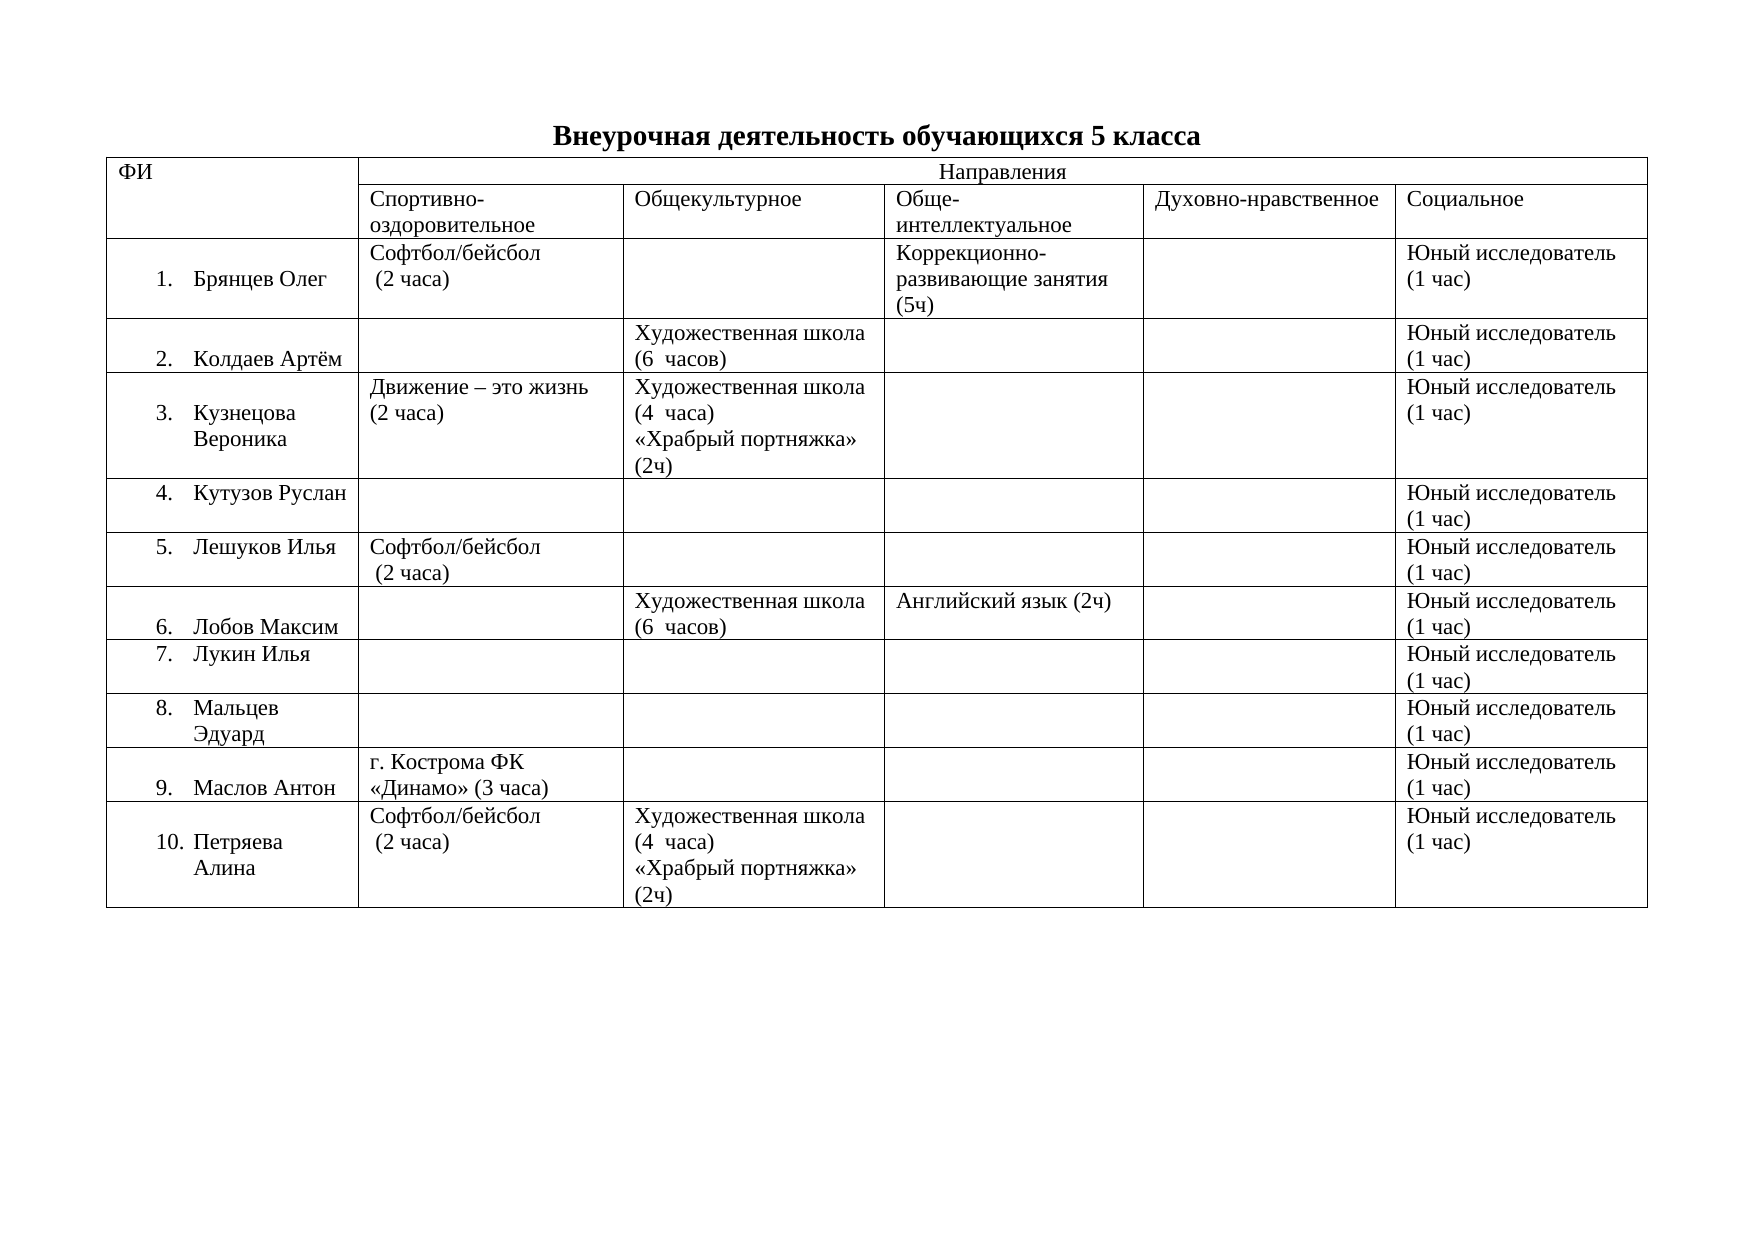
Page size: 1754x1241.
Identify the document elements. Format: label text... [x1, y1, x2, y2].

table_cell [1144, 802, 1395, 907]
table_cell [885, 533, 1143, 586]
table_cell [624, 533, 884, 586]
text Внеурочная деятельность обучающихся 5 класса [118, 118, 1636, 152]
table_cell [1144, 239, 1395, 318]
table_cell [624, 479, 884, 532]
table_cell [885, 748, 1143, 801]
table_cell Движение – это жизнь (2 часа) [359, 373, 623, 478]
table_cell Художественная школа (4 часа) «Храбрый портняжка» (2ч) [624, 373, 884, 478]
table_cell Обще-интеллектуальное [885, 185, 1143, 238]
table_cell Социальное [1396, 185, 1647, 238]
table_cell [359, 319, 623, 372]
table_cell [624, 640, 884, 693]
table_cell [1144, 587, 1395, 639]
table_cell Лобов Максим [107, 587, 358, 639]
table_cell [1144, 319, 1395, 372]
table_cell Кузнецова Вероника [107, 373, 358, 478]
table_header ФИ [107, 158, 358, 238]
table_cell Лешуков Илья [107, 533, 358, 586]
table_cell [624, 748, 884, 801]
table_cell Спортивно-оздоровительное [359, 185, 623, 238]
table_cell Английский язык (2ч) [885, 587, 1143, 639]
table_cell [1144, 694, 1395, 747]
table_cell Юный исследователь (1 час) [1396, 802, 1647, 907]
table_cell Юный исследователь (1 час) [1396, 319, 1647, 372]
table_cell Лукин Илья [107, 640, 358, 693]
table_cell [885, 479, 1143, 532]
table_cell [885, 640, 1143, 693]
table_cell Художественная школа (6 часов) [624, 587, 884, 639]
table_cell Брянцев Олег [107, 239, 358, 318]
table_cell [1144, 479, 1395, 532]
table_cell [359, 587, 623, 639]
table_cell Мальцев Эдуард [107, 694, 358, 747]
table_cell [885, 694, 1143, 747]
table_cell Юный исследователь (1 час) [1396, 239, 1647, 318]
table_cell [1144, 640, 1395, 693]
table_cell Общекультурное [624, 185, 884, 238]
table_cell [359, 694, 623, 747]
table_cell Коррекционно-развивающие занятия (5ч) [885, 239, 1143, 318]
table_cell Юный исследователь (1 час) [1396, 373, 1647, 478]
table_cell г. Кострома ФК «Динамо» (3 часа) [359, 748, 623, 801]
table_cell [1144, 748, 1395, 801]
table_cell Юный исследователь (1 час) [1396, 640, 1647, 693]
table_cell [1144, 533, 1395, 586]
table_cell [885, 802, 1143, 907]
table_cell [885, 373, 1143, 478]
table_cell [624, 694, 884, 747]
table_header Направления [359, 158, 1647, 184]
table_cell Юный исследователь (1 час) [1396, 748, 1647, 801]
table_cell Юный исследователь (1 час) [1396, 694, 1647, 747]
table_cell Петряева Алина [107, 802, 358, 907]
table_cell Художественная школа (4 часа) «Храбрый портняжка» (2ч) [624, 802, 884, 907]
table_cell [885, 319, 1143, 372]
table_cell Юный исследователь (1 час) [1396, 479, 1647, 532]
table_cell [1144, 373, 1395, 478]
table_cell Кутузов Руслан [107, 479, 358, 532]
table_cell Софтбол/бейсбол (2 часа) [359, 533, 623, 586]
table_cell Юный исследователь (1 час) [1396, 533, 1647, 586]
table_cell [359, 640, 623, 693]
table_cell Софтбол/бейсбол (2 часа) [359, 802, 623, 907]
table_cell Духовно-нравственное [1144, 185, 1395, 238]
table_cell Маслов Антон [107, 748, 358, 801]
table_cell [624, 239, 884, 318]
table_cell Юный исследователь (1 час) [1396, 587, 1647, 639]
table_cell Колдаев Артём [107, 319, 358, 372]
table_cell [359, 479, 623, 532]
table_cell Художественная школа (6 часов) [624, 319, 884, 372]
table_cell Софтбол/бейсбол (2 часа) [359, 239, 623, 318]
